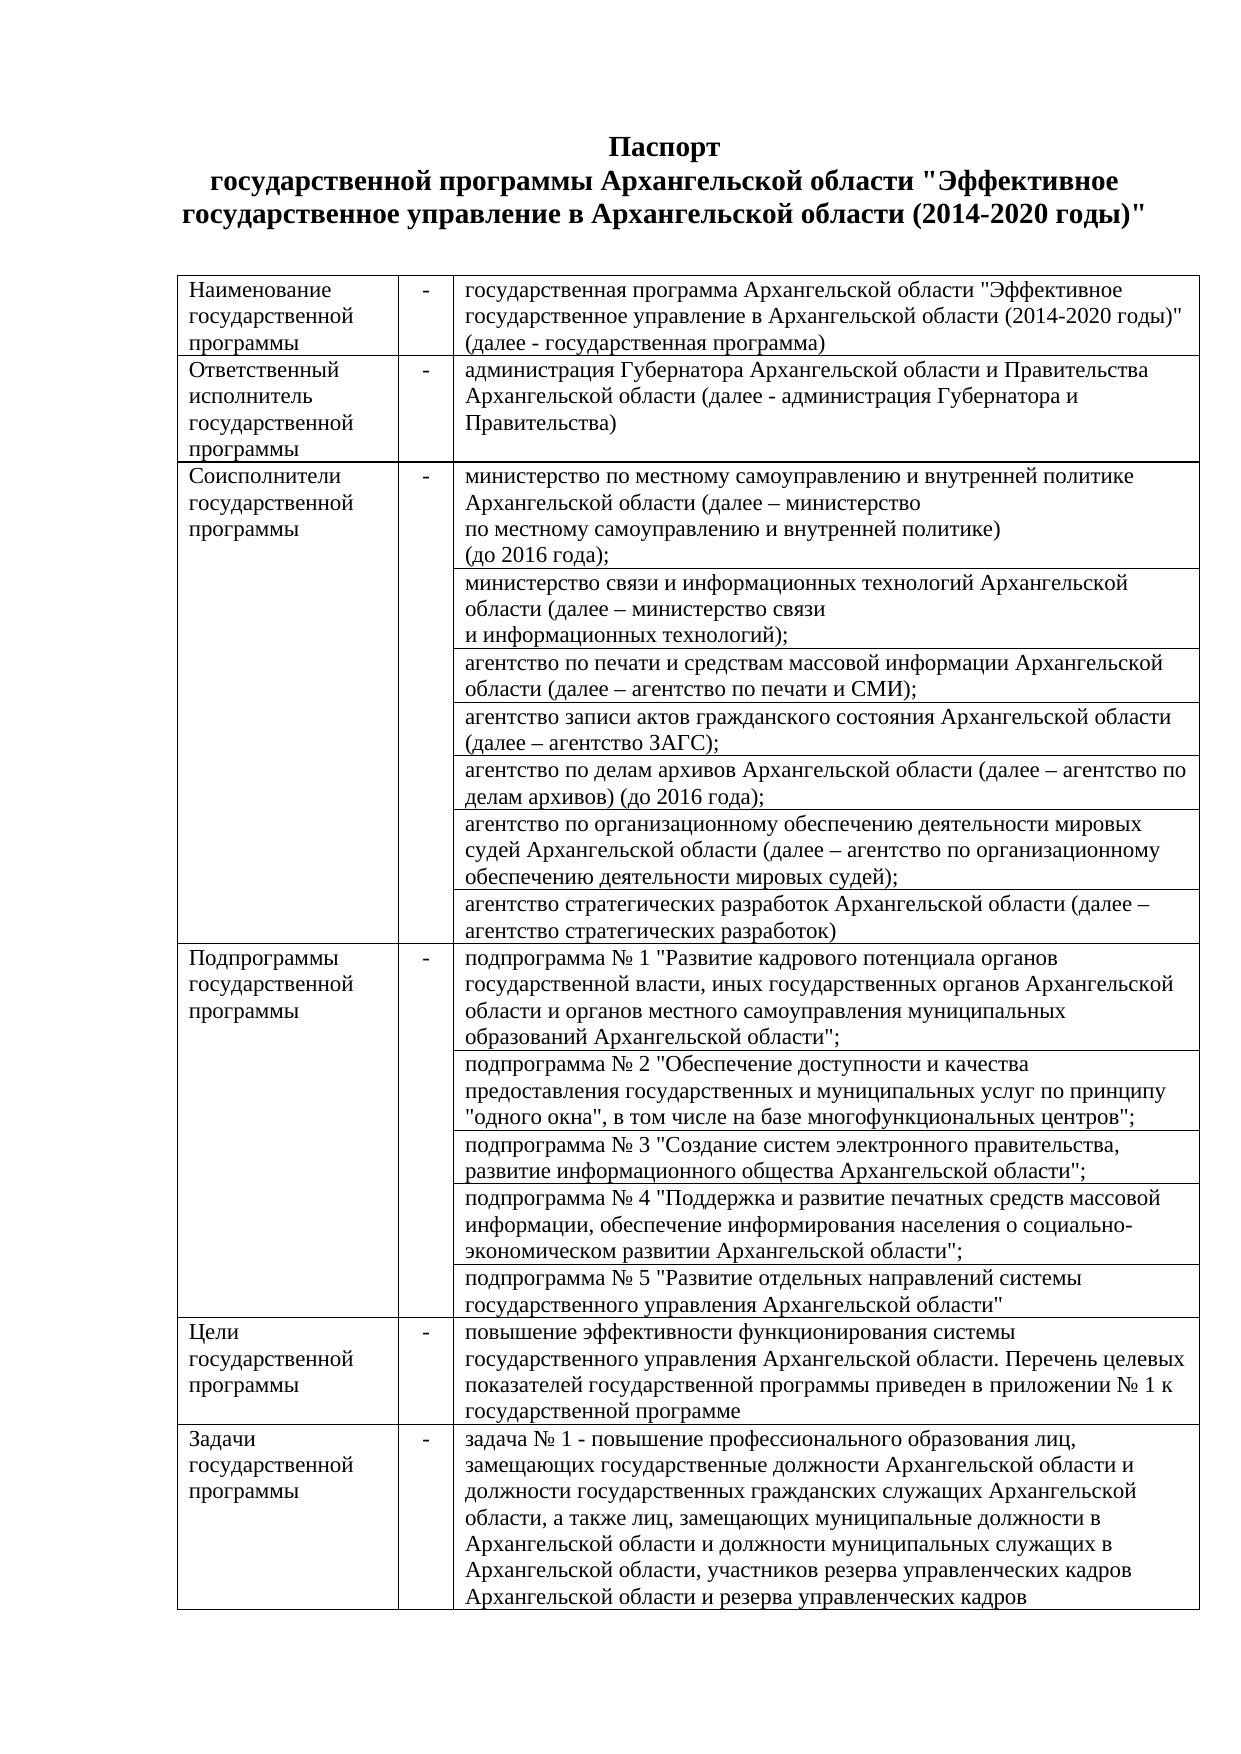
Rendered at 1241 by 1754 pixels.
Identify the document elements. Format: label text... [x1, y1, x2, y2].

table_cell Ответственный исполнитель государственной программы [178, 356, 398, 461]
table_cell повышение эффективности функционирования системы государственного управления Архангельской области. Перечень целевых показателей государственной программы приведен в приложении № 1 к государственной программе [454, 1318, 1199, 1424]
table_cell подпрограмма № 1 "Развитие кадрового потенциала органов государственной власти, иных государственных органов Архангельской области и органов местного самоуправления муниципальных образований Архангельской области"; [454, 944, 1199, 1049]
table_header - [399, 276, 453, 355]
table_cell министерство связи и информационных технологий Архангельской области (далее – министерство связи и информационных технологий); [454, 569, 1199, 648]
table_cell агентство записи актов гражданского состояния Архангельской области (далее – агентство ЗАГС); [454, 703, 1199, 755]
table_header государственная программа Архангельской области "Эффективное государственное управление в Архангельской области (2014-2020 годы)" (далее - государственная программа) [454, 276, 1199, 355]
table_cell - [399, 1318, 453, 1424]
table_cell агентство по печати и средствам массовой информации Архангельской области (далее – агентство по печати и СМИ); [454, 649, 1199, 702]
table_cell - [399, 1425, 453, 1609]
table_cell - [399, 356, 453, 461]
table_cell администрация Губернатора Архангельской области и Правительства Архангельской области (далее - администрация Губернатора и Правительства) [454, 356, 1199, 461]
table_cell министерство по местному самоуправлению и внутренней политике Архангельской области (далее – министерство по местному самоуправлению и внутренней политике) (до 2016 года); [454, 463, 1199, 568]
table_cell агентство стратегических разработок Архангельской области (далее – агентство стратегических разработок) [454, 890, 1199, 943]
table_cell подпрограмма № 3 "Создание систем электронного правительства, развитие информационного общества Архангельской области"; [454, 1131, 1199, 1183]
table_header Наименование государственной программы [178, 276, 398, 355]
table_cell Соисполнители государственной программы [178, 463, 398, 943]
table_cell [454, 1425, 1199, 1609]
text Паспорт государственной программы Архангельской области "Эффективное государственное управление в Архангельской области (2014-2020 годы)" [177, 129, 1152, 230]
table_cell подпрограмма № 2 "Обеспечение доступности и качества предоставления государственных и муниципальных услуг по принципу "одного окна", в том числе на базе многофункциональных центров"; [454, 1051, 1199, 1129]
table_cell - [399, 944, 453, 1317]
table_cell подпрограмма № 4 "Поддержка и развитие печатных средств массовой информации, обеспечение информирования населения о социально-экономическом развитии Архангельской области"; [454, 1184, 1199, 1263]
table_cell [178, 1425, 398, 1609]
table_cell Цели государственной программы [178, 1318, 398, 1424]
table_cell - [399, 463, 453, 943]
table_cell Подпрограммы государственной программы [178, 944, 398, 1317]
table_cell подпрограмма № 5 "Развитие отдельных направлений системы государственного управления Архангельской области" [454, 1265, 1199, 1317]
table_cell агентство по делам архивов Архангельской области (далее – агентство по делам архивов) (до 2016 года); [454, 756, 1199, 809]
table_cell агентство по организационному обеспечению деятельности мировых судей Архангельской области (далее – агентство по организационному обеспечению деятельности мировых судей); [454, 810, 1199, 889]
